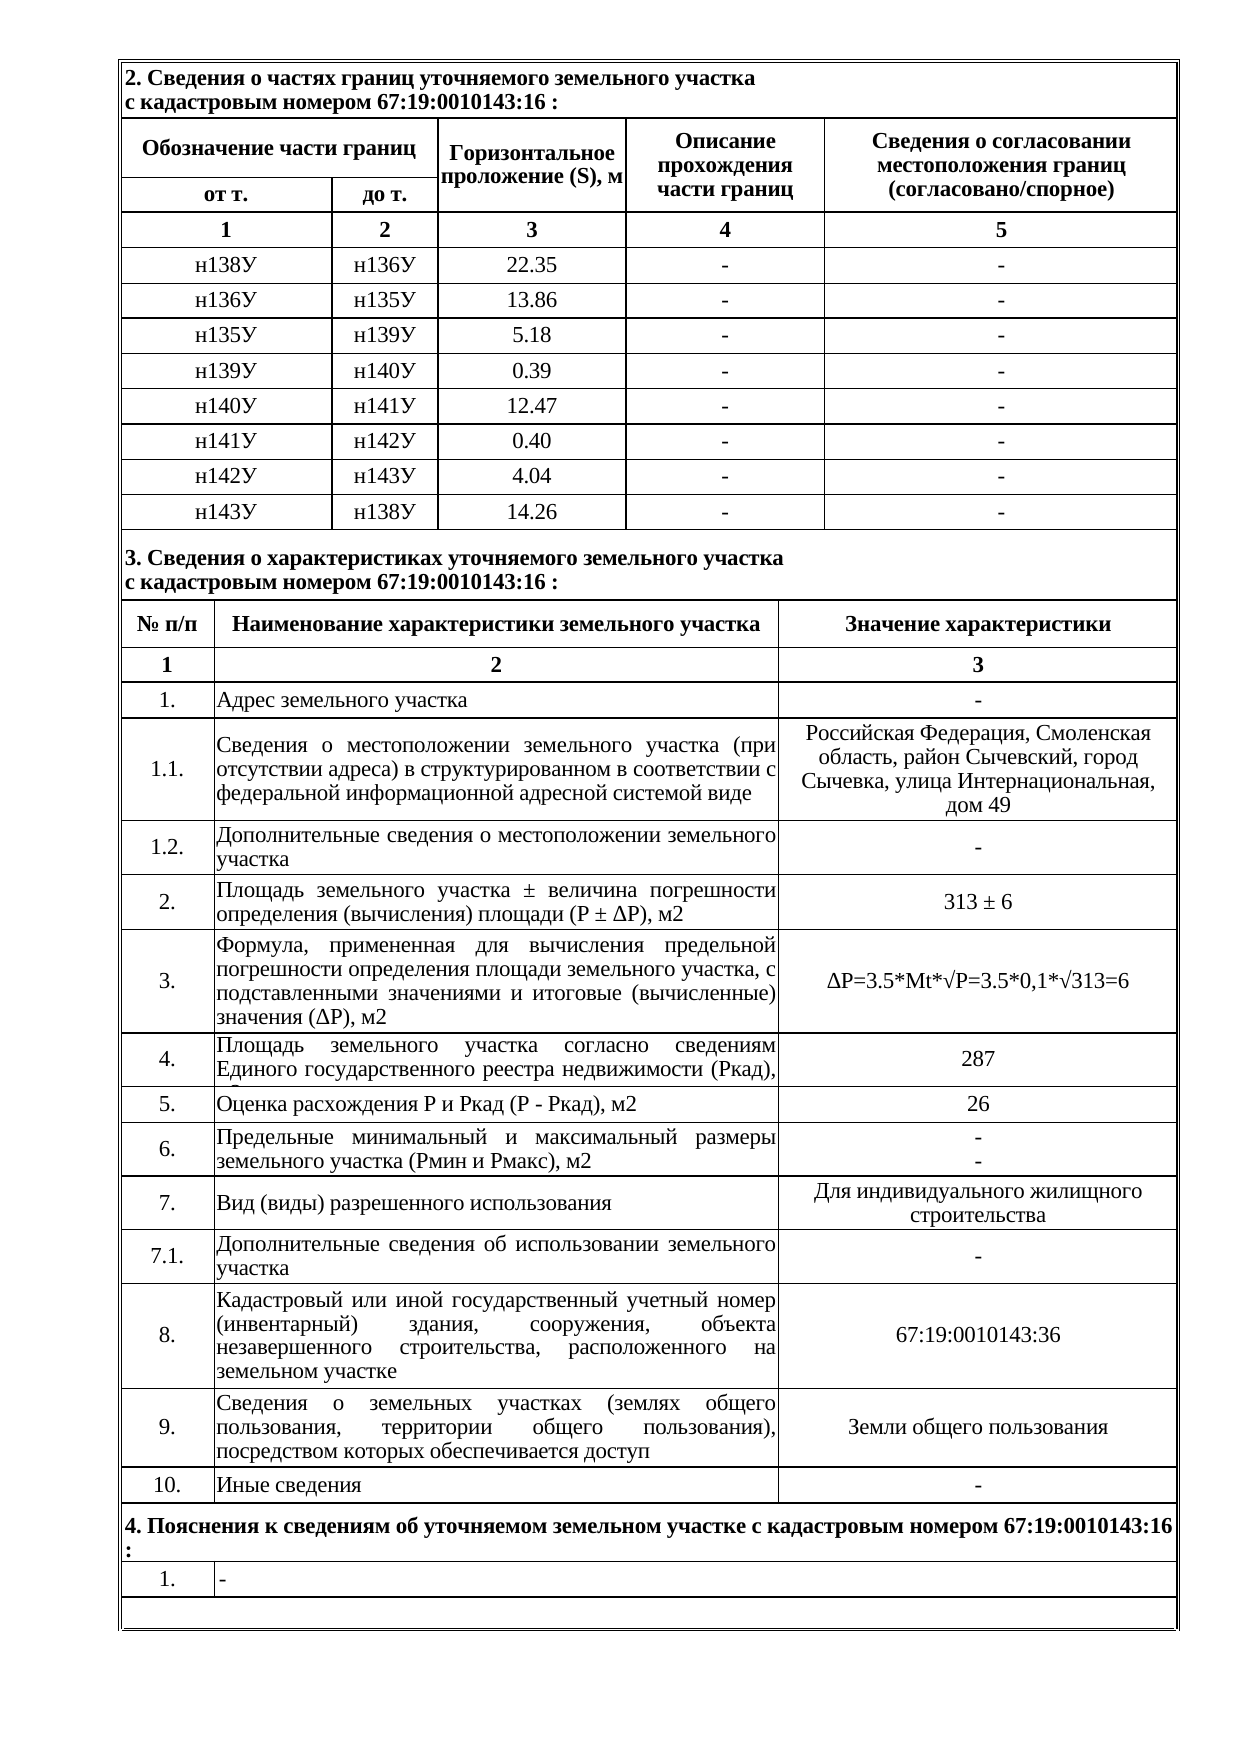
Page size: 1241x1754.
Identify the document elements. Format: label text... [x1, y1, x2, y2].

table_cell н143У [122, 495, 331, 529]
table_cell 1.1. [122, 719, 214, 820]
table_cell Адрес земельного участка [215, 683, 778, 717]
table_cell 3 [439, 213, 625, 247]
table_cell - [779, 821, 1176, 874]
table_cell н138У [122, 248, 331, 283]
table_cell Дополнительные сведения о местоположении земельного участка [215, 821, 778, 874]
table_cell 5. [122, 1087, 214, 1122]
table_cell 0.39 [439, 354, 625, 387]
table_cell 7.1. [122, 1230, 214, 1283]
table_cell - [779, 683, 1176, 717]
table_cell Горизонтальное проложение (S), м [439, 119, 625, 211]
table_cell - [627, 284, 824, 317]
table_cell н135У [122, 319, 331, 353]
table_cell - [825, 389, 1176, 423]
table_cell 26 [779, 1087, 1176, 1122]
table_cell н142У [333, 425, 437, 459]
table_cell № п/п [122, 601, 214, 647]
table_cell н135У [333, 284, 437, 317]
table_cell н136У [333, 248, 437, 283]
table_cell 0.40 [439, 425, 625, 459]
table_cell - [825, 248, 1176, 283]
table_cell 7. [122, 1177, 214, 1229]
table_cell 2 [215, 648, 778, 681]
table_cell - [825, 319, 1176, 353]
table_cell 5 [825, 213, 1176, 247]
table_cell 1 [122, 213, 331, 247]
table_cell 67:19:0010143:36 [779, 1284, 1176, 1387]
table_cell - [825, 284, 1176, 317]
table_cell Дополнительные сведения об использовании земельного участка [215, 1230, 778, 1283]
table_cell 1 [122, 648, 214, 681]
table_cell 12.47 [439, 389, 625, 423]
table_cell Площадь земельного участка ± величина погрешности определения (вычисления) площади (Р ± ΔР), м2 [215, 875, 778, 929]
table_cell н142У [122, 460, 331, 493]
table_cell Сведения о местоположении земельного участка (при отсутствии адреса) в структурированном в соответствии с федеральной информационной адресной системой виде [215, 719, 778, 820]
table_cell 4 [627, 213, 824, 247]
table_cell н140У [333, 354, 437, 387]
table_cell н138У [333, 495, 437, 529]
table_cell Площадь земельного участка согласно сведениям Единого государственного реестра недвижимости (Pкад), м2 [215, 1034, 778, 1086]
table_cell - [627, 460, 824, 493]
table_cell ∆P=3.5*Мt*√Р=3.5*0,1*√313=6 [779, 930, 1176, 1032]
table_cell 3. [122, 930, 214, 1032]
table_cell 6. [122, 1123, 214, 1175]
table_cell 9. [122, 1389, 214, 1466]
table_cell 3 [779, 648, 1176, 681]
table_cell Кадастровый или иной государственный учетный номер (инвентарный) здания, сооружения, объекта незавершенного строительства, расположенного на земельном участке [215, 1284, 778, 1387]
table_cell Наименование характеристики земельного участка [215, 601, 778, 647]
table_cell 1. [122, 1562, 214, 1596]
table_cell Сведения о земельных участках (землях общего пользования, территории общего пользования), посредством которых обеспечивается доступ [215, 1389, 778, 1466]
table_cell н139У [333, 319, 437, 353]
table_cell 2. [122, 875, 214, 929]
table_cell Иные сведения [215, 1468, 778, 1502]
table_cell 1. [122, 683, 214, 717]
table_cell н139У [122, 354, 331, 387]
table_cell [122, 530, 1176, 541]
table_cell н141У [333, 389, 437, 423]
table_cell н140У [122, 389, 331, 423]
table_cell - [779, 1230, 1176, 1283]
table_cell Вид (виды) разрешенного использования [215, 1177, 778, 1229]
table_cell Сведения о согласовании местоположения границ (согласовано/спорное) [825, 119, 1176, 211]
table_cell - [627, 248, 824, 283]
table_cell - [627, 354, 824, 387]
table_cell [122, 1504, 1176, 1514]
table_cell - [825, 354, 1176, 387]
table_cell 4. [122, 1034, 214, 1086]
table_cell Российская Федерация, Смоленская область, район Сычевский, город Сычевка, улица Интернациональная, дом 49 [779, 719, 1176, 820]
table_cell Обозначение части границ [122, 119, 437, 177]
table_cell 3. Сведения о характеристиках уточняемого земельного участка с кадастровым номером 67:19:0010143:16 : [122, 541, 1176, 599]
table_cell 1.2. [122, 821, 214, 874]
table_cell [120, 1628, 1178, 1687]
table_cell 4. Пояснения к сведениям об уточняемом земельном участке с кадастровым номером 67:19:0010143:16 : [122, 1514, 1176, 1561]
table_cell 5.18 [439, 319, 625, 353]
table_cell - [627, 425, 824, 459]
table_cell - [215, 1562, 1176, 1596]
table_cell н143У [333, 460, 437, 493]
table_cell - [627, 495, 824, 529]
table_cell Земли общего пользования [779, 1389, 1176, 1466]
table_cell - [779, 1468, 1176, 1502]
table_cell [122, 1598, 1176, 1628]
table_cell от т. [122, 178, 331, 211]
table_cell Формула, примененная для вычисления предельной погрешности определения площади земельного участка, с подставленными значениями и итоговые (вычисленные) значения (ΔР), м2 [215, 930, 778, 1032]
table_cell - [627, 389, 824, 423]
table_cell Для индивидуального жилищного строительства [779, 1177, 1176, 1229]
table_cell - - [779, 1123, 1176, 1175]
table_cell Значение характеристики [779, 601, 1176, 647]
table_cell 287 [779, 1034, 1176, 1086]
table_cell н136У [122, 284, 331, 317]
table_cell 10. [122, 1468, 214, 1502]
table_cell Предельные минимальный и максимальный размеры земельного участка (Рмин и Рмакс), м2 [215, 1123, 778, 1175]
table_cell н141У [122, 425, 331, 459]
table_cell 14.26 [439, 495, 625, 529]
table_cell - [825, 460, 1176, 493]
table_cell 22.35 [439, 248, 625, 283]
table_cell Оценка расхождения Р и Ркад (Р - Ркад), м2 [215, 1087, 778, 1122]
table_cell 2 [333, 213, 437, 247]
table_cell - [627, 319, 824, 353]
table_cell - [825, 425, 1176, 459]
table_cell 2. Сведения о частях границ уточняемого земельного участка с кадастровым номером 67:19:0010143:16 : [122, 63, 1176, 117]
table_cell 8. [122, 1284, 214, 1387]
table_cell Описание прохождения части границ [627, 119, 824, 211]
table_cell 4.04 [439, 460, 625, 493]
table_cell 13.86 [439, 284, 625, 317]
table_cell 313 ± 6 [779, 875, 1176, 929]
table_cell до т. [333, 178, 437, 211]
table_cell - [825, 495, 1176, 529]
